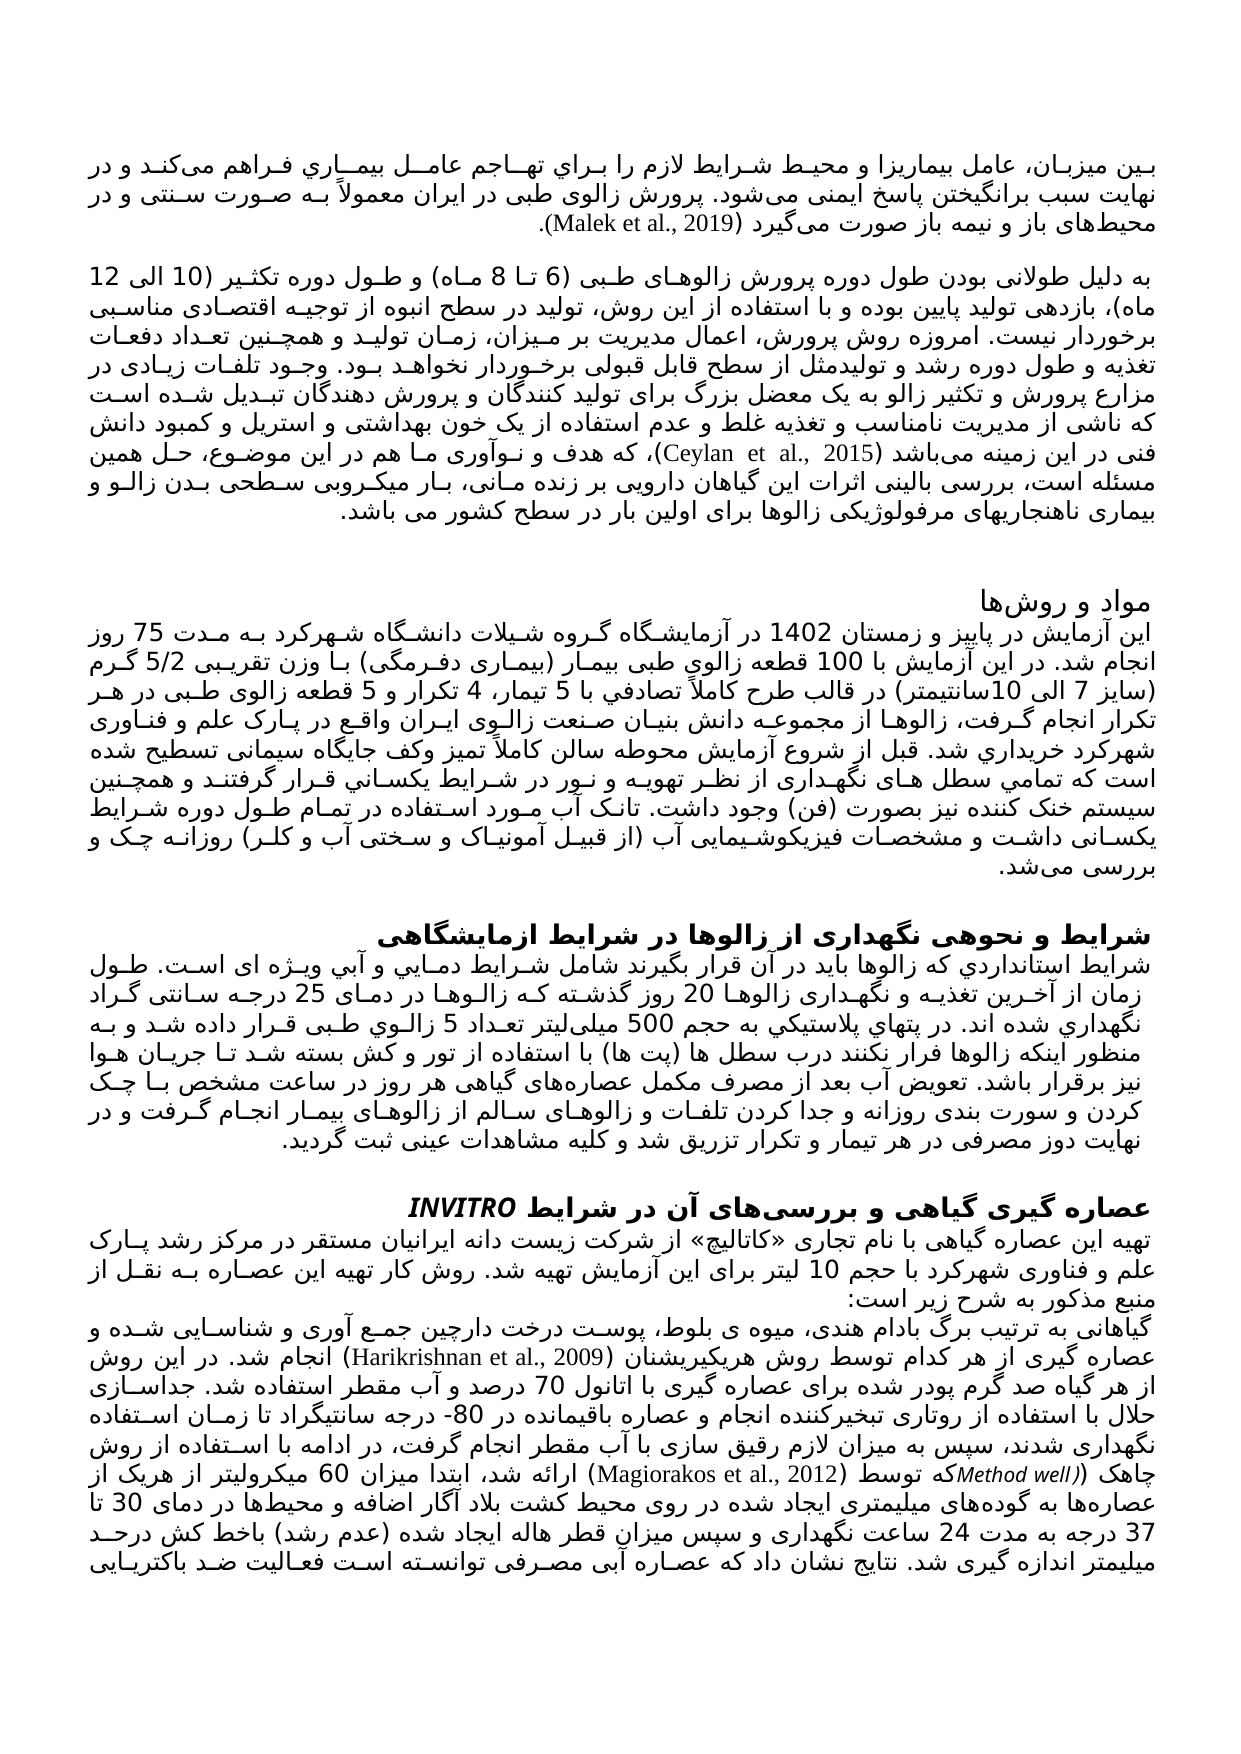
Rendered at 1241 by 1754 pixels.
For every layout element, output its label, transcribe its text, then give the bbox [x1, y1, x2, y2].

text عصاره گیری گیاهی و بررسی‌های آن در شرایط INVITRO [89, 1189, 1152, 1226]
text به دلیل طولانی بودن طول دوره پرورش زالوهای طبی (6 تا 8 ماه) و طول دوره تکثیر (10 الی 12 ماه)، بازدهی تولید پایین بوده و با استفاده از این روش، تولید در سطح انبوه از توجیه اقتصادی مناسبی برخوردار نیست. امروزه روش پرورش، اعمال مدیریت بر میزان، زمان تولید و همچنین تعداد دفعات تغذیه و طول دوره رشد و تولیدمثل از سطح قابل قبولی برخوردار نخواهد بود. وجود تلفات زیادی در مزارع پرورش و تکثیر زالو به یک معضل بزرگ برای تولید کنندگان و پرورش دهندگان تبدیل شده است که ناشی از مدیریت نامناسب و تغذیه غلط و عدم استفاده از یک خون بهداشتی و استریل و کمبود دانش فنی در این زمینه می‌باشد (Ceylan et al., 2015)، که هدف و نوآوری ما هم در این موضوع، حل همین مسئله است، بررسی بالینی اثرات این گیاهان دارویی بر زنده مانی، بار میکروبی سطحی بدن زالو و بیماری ناهنجاریهای مرفولوژیکی زالوها برای اولین بار در سطح کشور می باشد. [89, 263, 1157, 525]
text تهیه این عصاره گیاهی با نام تجاری «کاتالیچ» از شرکت زیست دانه ایرانیان مستقر در مرکز رشد پارک علم و فناوری شهرکرد با حجم 10 لیتر برای این آزمایش تهیه شد. روش کار تهیه این عصاره به نقل از منبع مذکور به شرح زیر است: [89, 1226, 1157, 1313]
subtitle شرایط و نحوهی نگهداری از زالوها در شرایط ازمایشگاهی [89, 919, 1152, 951]
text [89, 1313, 1157, 1576]
text مواد و روش‌ها [89, 584, 1152, 618]
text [89, 150, 1157, 238]
text این آزمایش در پاییز و زمستان 1402 در آزمایشگاه گروه شیلات دانشگاه شهرکرد به مدت 75 روز انجام شد. در این آزمایش با 100 قطعه زالوی طبی بیمار (بیماری دفرمگی) با وزن تقریبی 5/2 گرم (سایز 7 الی 10سانتیمتر) در قالب طرح کاملاً تصادفي با 5 تیمار، 4 تکرار و 5 قطعه زالوی طبی در هر تکرار انجام گرفت، زالوها از مجموعه دانش بنيان صنعت زالوی ایران واقع در پارک علم و فناوری شهرکرد خريداري شد. قبل از شروع آزمايش محوطه سالن كاملاً تميز وکف جایگاه سیمانی تسطیح شده است كه تمامي سطل های نگهداری از نظر تهويه و نور در شرايط يكساني قرار گرفتند و همچنین سیستم خنک کننده نیز بصورت (فن) وجود داشت. تانک آب مورد استفاده در تمام طول دوره شرایط یکسانی داشت و مشخصات فیزیکوشیمایی آب (از قبیل آمونیاک و سختی آب و کلر) روزانه چک و بررسی می‌شد. [89, 618, 1157, 881]
text شرايط استانداردي که زالوها بايد در آن قرار بگيرند شامل شرايط دمايي و آبي ویژه ای است. طول زمان از آخرین تغذیه و نگهداری زالوها 20 روز گذشته که زالوها در دمای 25 درجه سانتی گراد نگهداري شده اند. در پتهاي پلاستيکي به حجم 500 میلی‌لیتر تعداد 5 زالوي طبی قرار داده شد و به منظور اينکه زالوها فرار نکنند درب سطل ها (پت ها) با استفاده از تور و کش بسته شد تا جريان هوا نيز برقرار باشد. تعويض آب بعد از مصرف مکمل عصاره‌های گیاهی هر روز در ساعت مشخص با چک کردن و سورت بندی روزانه و جدا کردن تلفات و زالوهای سالم از زالوهای بیمار انجام گرفت و در نهایت دوز مصرفی در هر تیمار و تکرار تزریق شد و کلیه مشاهدات عینی ثبت گردید. [89, 951, 1152, 1155]
